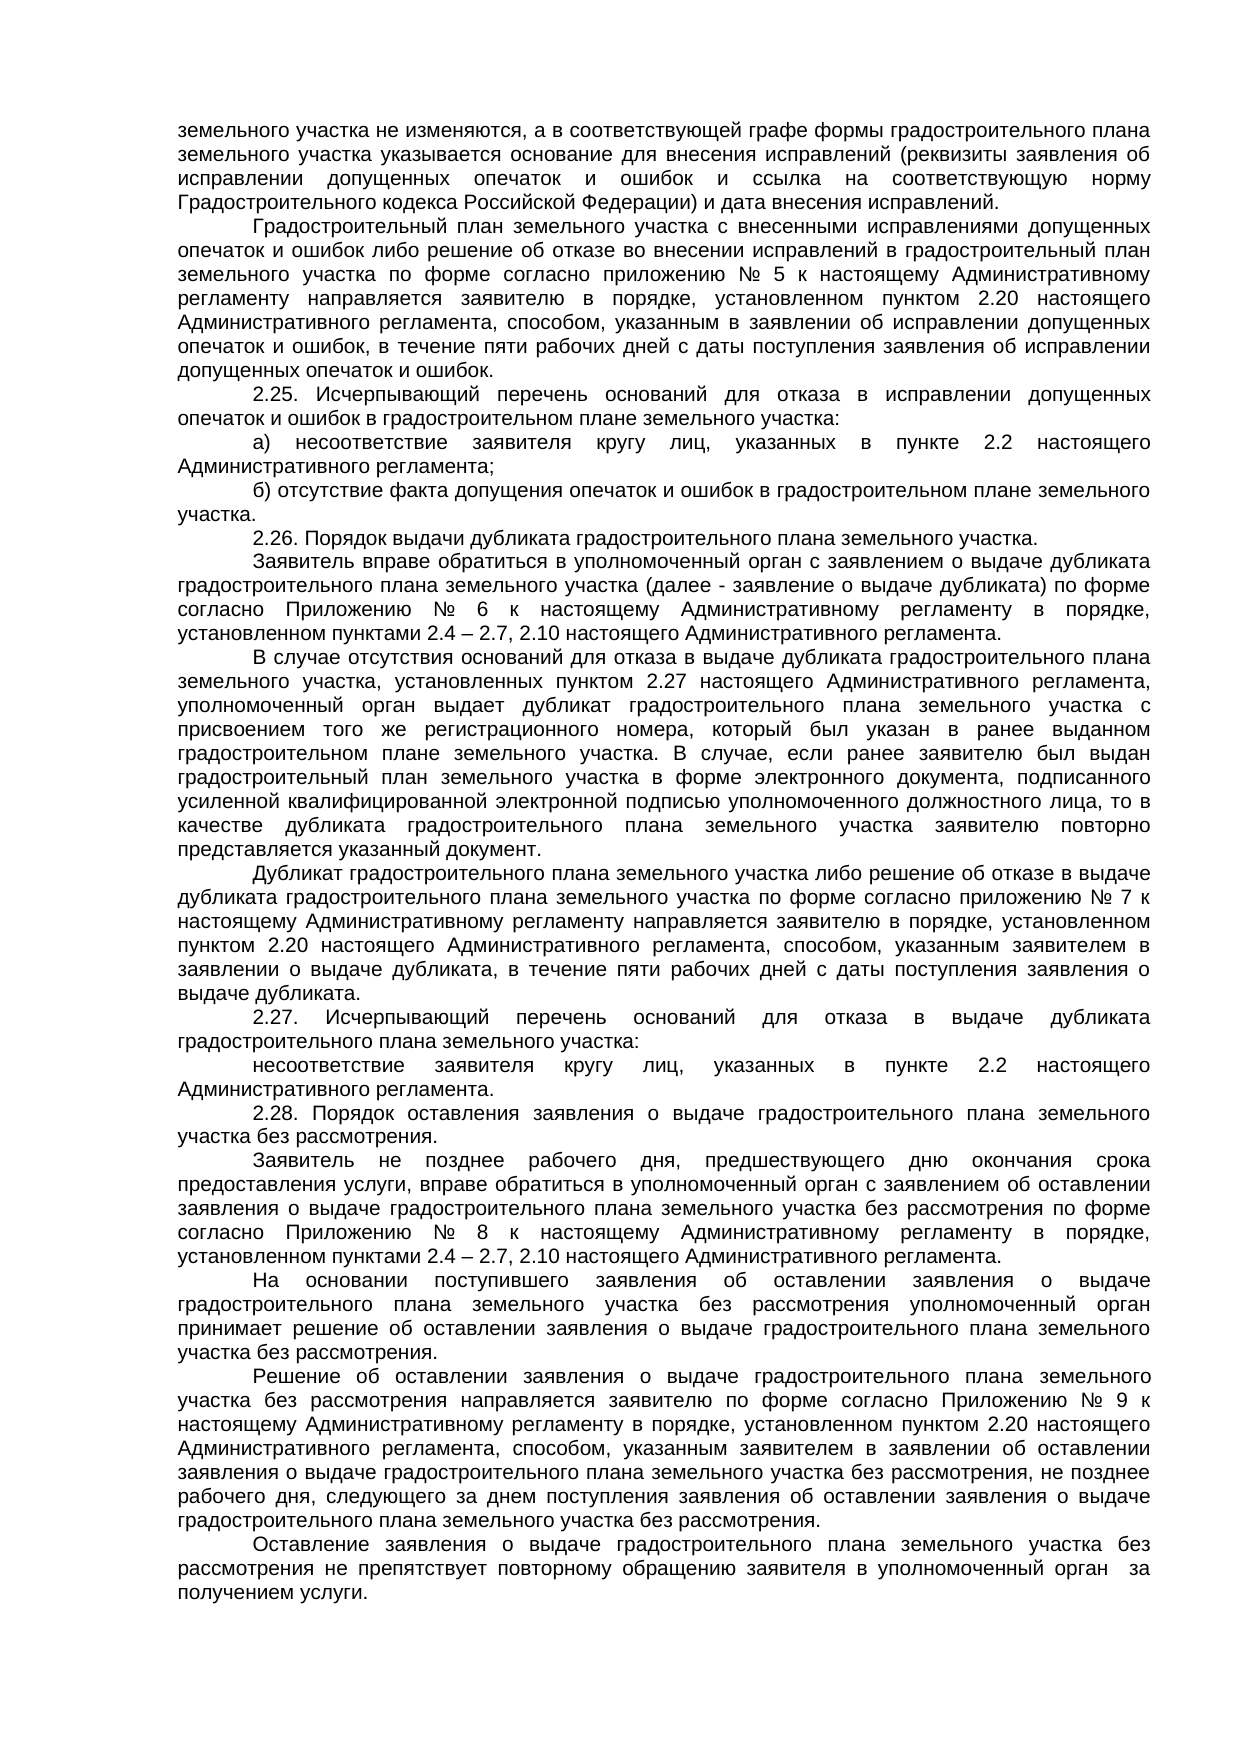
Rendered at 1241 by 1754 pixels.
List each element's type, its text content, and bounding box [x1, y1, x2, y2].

text 2.25. Исчерпывающий перечень оснований для отказа в исправлении допущенных опечаток и ошибок в градостроительном плане земельного участка: [177, 382, 1152, 429]
text На основании поступившего заявления об оставлении заявления о выдаче градостроительного плана земельного участка без рассмотрения уполномоченный орган принимает решение об оставлении заявления о выдаче градостроительного плана земельного участка без рассмотрения. [177, 1268, 1152, 1364]
text Решение об оставлении заявления о выдаче градостроительного плана земельного участка без рассмотрения направляется заявителю по форме согласно Приложению № 9 к настоящему Административному регламенту в порядке, установленном пунктом 2.20 настоящего Административного регламента, способом, указанным заявителем в заявлении об оставлении заявления о выдаче градостроительного плана земельного участка без рассмотрения, не позднее рабочего дня, следующего за днем поступления заявления об оставлении заявления о выдаче градостроительного плана земельного участка без рассмотрения. [177, 1364, 1152, 1532]
text Заявитель вправе обратиться в уполномоченный орган с заявлением о выдаче дубликата градостроительного плана земельного участка (далее - заявление о выдаче дубликата) по форме согласно Приложению № 6 к настоящему Административному регламенту в порядке, установленном пунктами 2.4 – 2.7, 2.10 настоящего Административного регламента. [177, 549, 1152, 645]
text а) несоответствие заявителя кругу лиц, указанных в пункте 2.2 настоящего Административного регламента; [177, 429, 1152, 477]
text б) отсутствие факта допущения опечаток и ошибок в градостроительном плане земельного участка. [177, 477, 1152, 525]
text 2.28. Порядок оставления заявления о выдаче градостроительного плана земельного участка без рассмотрения. [177, 1100, 1152, 1148]
text Градостроительный план земельного участка с внесенными исправлениями допущенных опечаток и ошибок либо решение об отказе во внесении исправлений в градостроительный план земельного участка по форме согласно приложению № 5 к настоящему Административному регламенту направляется заявителю в порядке, установленном пунктом 2.20 настоящего Административного регламента, способом, указанным в заявлении об исправлении допущенных опечаток и ошибок, в течение пяти рабочих дней с даты поступления заявления об исправлении допущенных опечаток и ошибок. [177, 214, 1152, 382]
text В случае отсутствия оснований для отказа в выдаче дубликата градостроительного плана земельного участка, установленных пунктом 2.27 настоящего Административного регламента, уполномоченный орган выдает дубликат градостроительного плана земельного участка с присвоением того же регистрационного номера, который был указан в ранее выданном градостроительном плане земельного участка. В случае, если ранее заявителю был выдан градостроительный план земельного участка в форме электронного документа, подписанного усиленной квалифицированной электронной подписью уполномоченного должностного лица, то в качестве дубликата градостроительного плана земельного участка заявителю повторно представляется указанный документ. [177, 645, 1152, 861]
text 2.26. Порядок выдачи дубликата градостроительного плана земельного участка. [177, 525, 1152, 549]
text Заявитель не позднее рабочего дня, предшествующего дню окончания срока предоставления услуги, вправе обратиться в уполномоченный орган с заявлением об оставлении заявления о выдаче градостроительного плана земельного участка без рассмотрения по форме согласно Приложению № 8 к настоящему Административному регламенту в порядке, установленном пунктами 2.4 – 2.7, 2.10 настоящего Административного регламента. [177, 1148, 1152, 1268]
text Оставление заявления о выдаче градостроительного плана земельного участка без рассмотрения не препятствует повторному обращению заявителя в уполномоченный орган за получением услуги. [177, 1532, 1152, 1603]
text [177, 118, 1152, 214]
text Дубликат градостроительного плана земельного участка либо решение об отказе в выдаче дубликата градостроительного плана земельного участка по форме согласно приложению № 7 к настоящему Административному регламенту направляется заявителю в порядке, установленном пунктом 2.20 настоящего Административного регламента, способом, указанным заявителем в заявлении о выдаче дубликата, в течение пяти рабочих дней с даты поступления заявления о выдаче дубликата. [177, 861, 1152, 1004]
text несоответствие заявителя кругу лиц, указанных в пункте 2.2 настоящего Административного регламента. [177, 1052, 1152, 1100]
text 2.27. Исчерпывающий перечень оснований для отказа в выдаче дубликата градостроительного плана земельного участка: [177, 1004, 1152, 1052]
